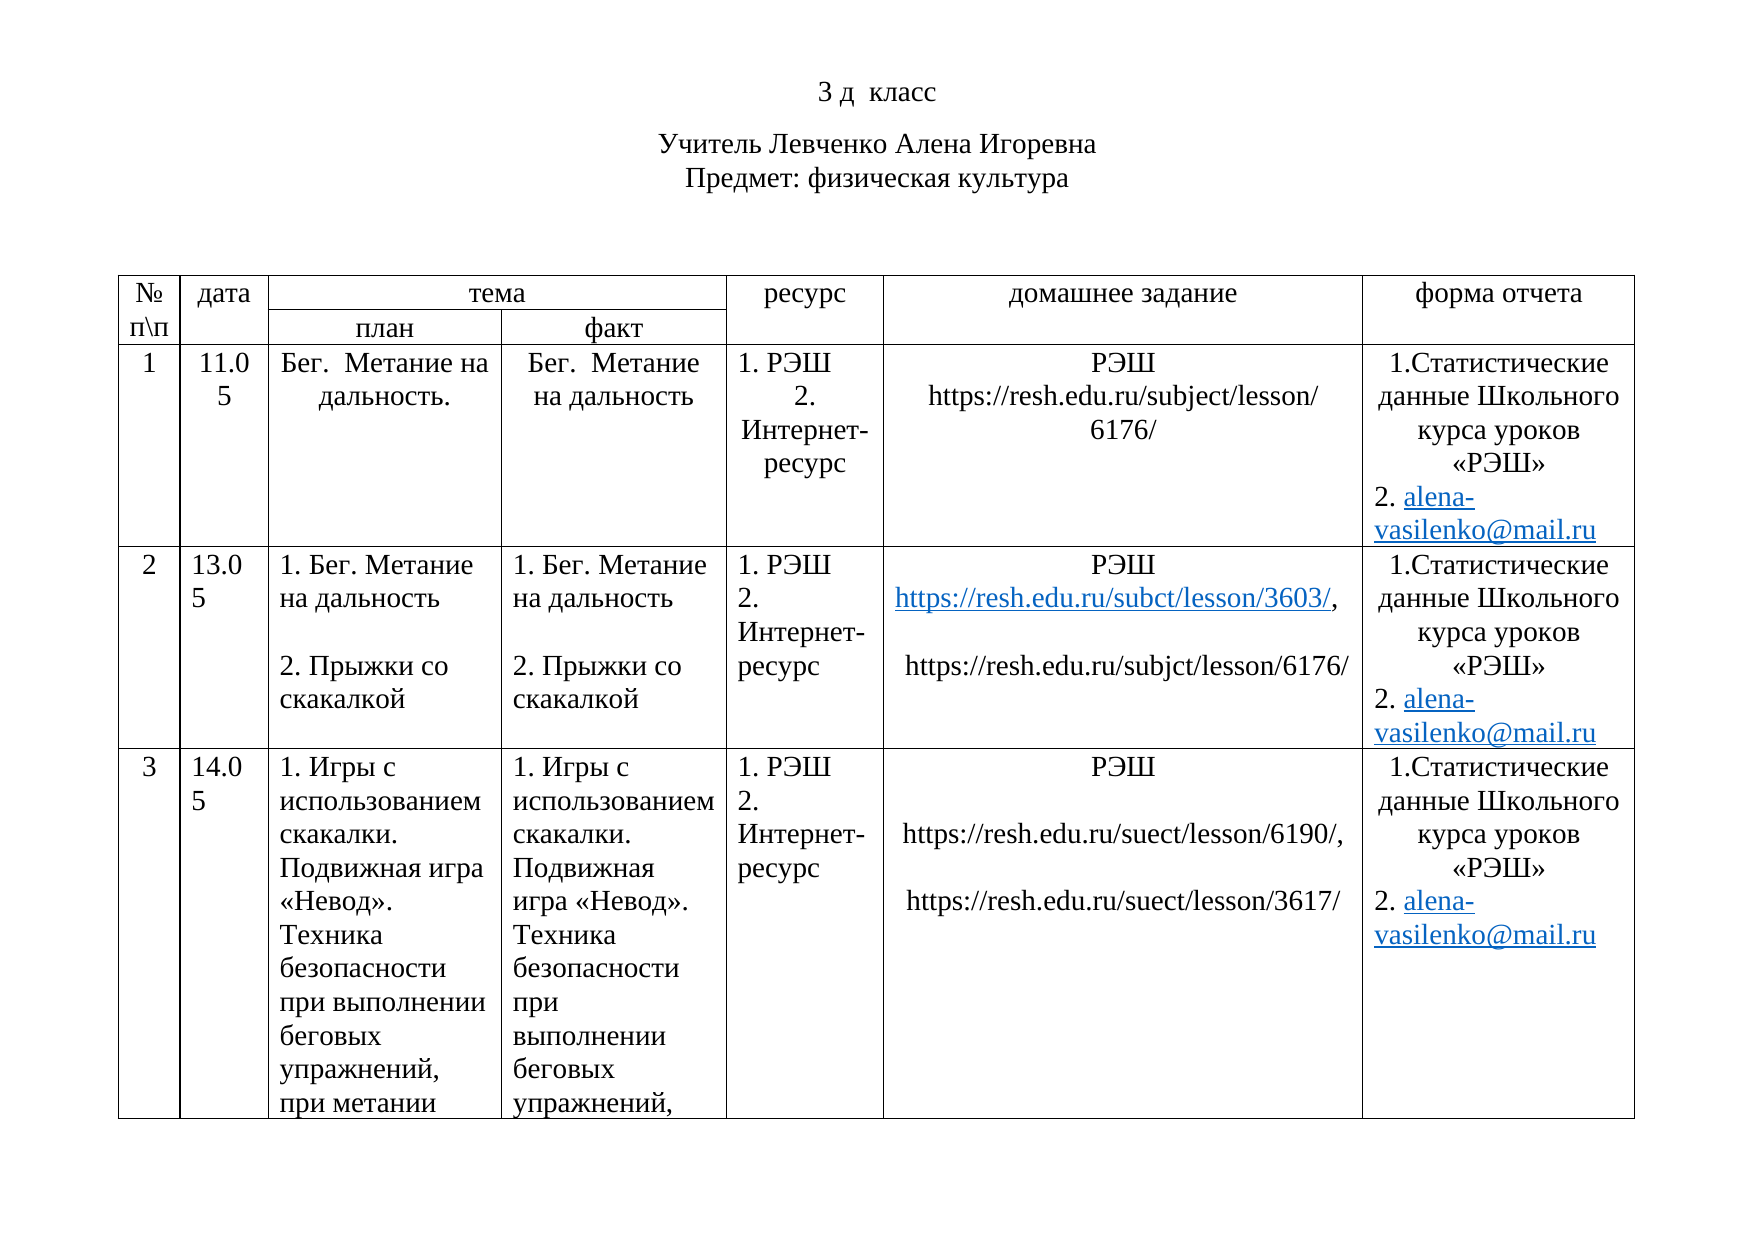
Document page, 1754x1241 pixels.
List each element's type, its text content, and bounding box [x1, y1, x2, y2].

table_header форма отчета [1363, 276, 1634, 344]
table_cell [884, 749, 1362, 1118]
table_cell 14.05 [181, 749, 268, 1118]
table_cell Бег. Метание на дальность. [269, 345, 501, 546]
table_header дата [181, 276, 268, 344]
table_cell 1.Статистические данные Школьного курса уроков «РЭШ» 2. alena-vasilenko@mail.ru [1363, 547, 1634, 748]
table_cell РЭШ https://resh.edu.ru/subject/lesson/6176/ [884, 345, 1362, 546]
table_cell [502, 749, 726, 1118]
table_cell 1. Бег. Метание на дальность 2. Прыжки со скакалкой [269, 547, 501, 748]
table_cell 1 [119, 345, 179, 546]
table_header ресурс [727, 276, 883, 344]
table_cell 2 [119, 547, 179, 748]
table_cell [269, 749, 501, 1118]
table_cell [727, 749, 883, 1118]
table_header домашнее задание [884, 276, 1362, 344]
table_cell 1.Статистические данные Школьного курса уроков «РЭШ» 2. alena-vasilenko@mail.ru [1363, 345, 1634, 546]
table_cell 13.05 [181, 547, 268, 748]
table_header тема [269, 276, 726, 309]
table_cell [1363, 749, 1634, 1118]
table_cell 1. РЭШ 2. Интернет-ресурс [727, 547, 883, 748]
table_cell РЭШ https://resh.edu.ru/subct/lesson/3603/, https://resh.edu.ru/subjct/lesson/6176/ [884, 547, 1362, 748]
table_cell 11.05 [181, 345, 268, 546]
table_cell 3 [119, 749, 179, 1118]
table_cell 1. РЭШ 2. Интернет-ресурс [727, 345, 883, 546]
table_cell Бег. Метание на дальность [502, 345, 726, 546]
table_cell 1. Бег. Метание на дальность 2. Прыжки со скакалкой [502, 547, 726, 748]
table_cell план [269, 310, 501, 344]
table_cell факт [502, 310, 726, 344]
table_header № п\п [119, 276, 179, 344]
